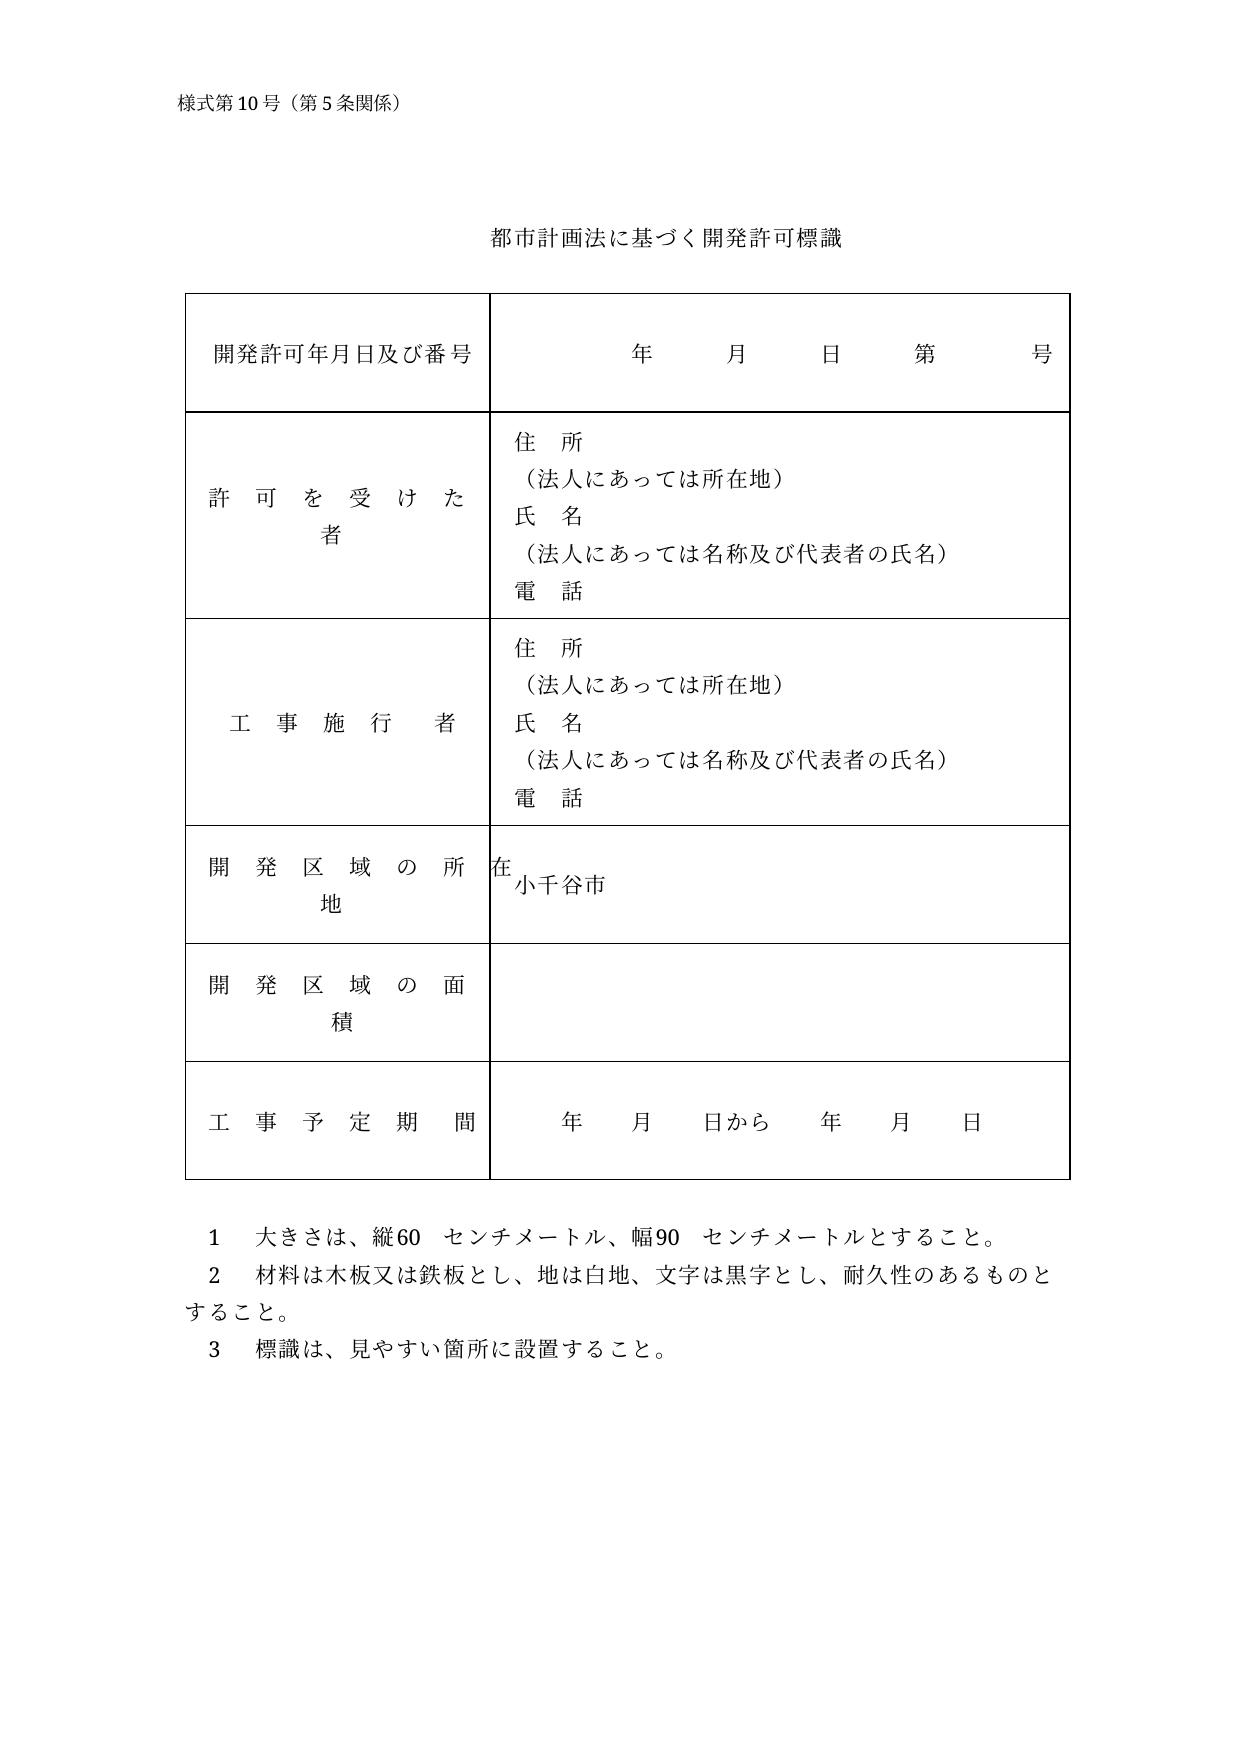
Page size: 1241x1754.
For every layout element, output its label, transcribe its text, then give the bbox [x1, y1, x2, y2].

table_cell 工事予定期間 [186, 1062, 489, 1179]
table_cell 小千谷市 [491, 826, 1069, 943]
text 1 大きさは、縦60センチメートル、幅90センチメートルとすること。 [184, 1218, 1056, 1255]
table_cell 工事施行者 [186, 619, 489, 825]
text 都市計画法に基づく開発許可標識 [184, 218, 1056, 256]
table_cell 開発区域の所在地 [186, 826, 489, 943]
table_header 年 月 日 第 号 [491, 294, 1069, 411]
table_cell 年 月 日から 年 月 日 [491, 1062, 1069, 1179]
table_cell 許可を受けた者 [186, 413, 489, 618]
text 2 材料は木板又は鉄板とし、地は白地、文字は黒字とし、耐久性のあるものとすること。 [184, 1255, 1056, 1330]
table_header 開発許可年月日及び番号 [186, 294, 489, 411]
table_cell 住 所 （法人にあっては所在地） 氏 名 （法人にあっては名称及び代表者の氏名） 電 話 [491, 413, 1069, 618]
table_cell 開発区域の面積 [186, 944, 489, 1061]
table_cell 住 所 （法人にあっては所在地） 氏 名 （法人にあっては名称及び代表者の氏名） 電 話 [491, 619, 1069, 825]
text 3 標識は、見やすい箇所に設置すること。 [184, 1330, 1056, 1367]
table_cell [491, 944, 1069, 1061]
